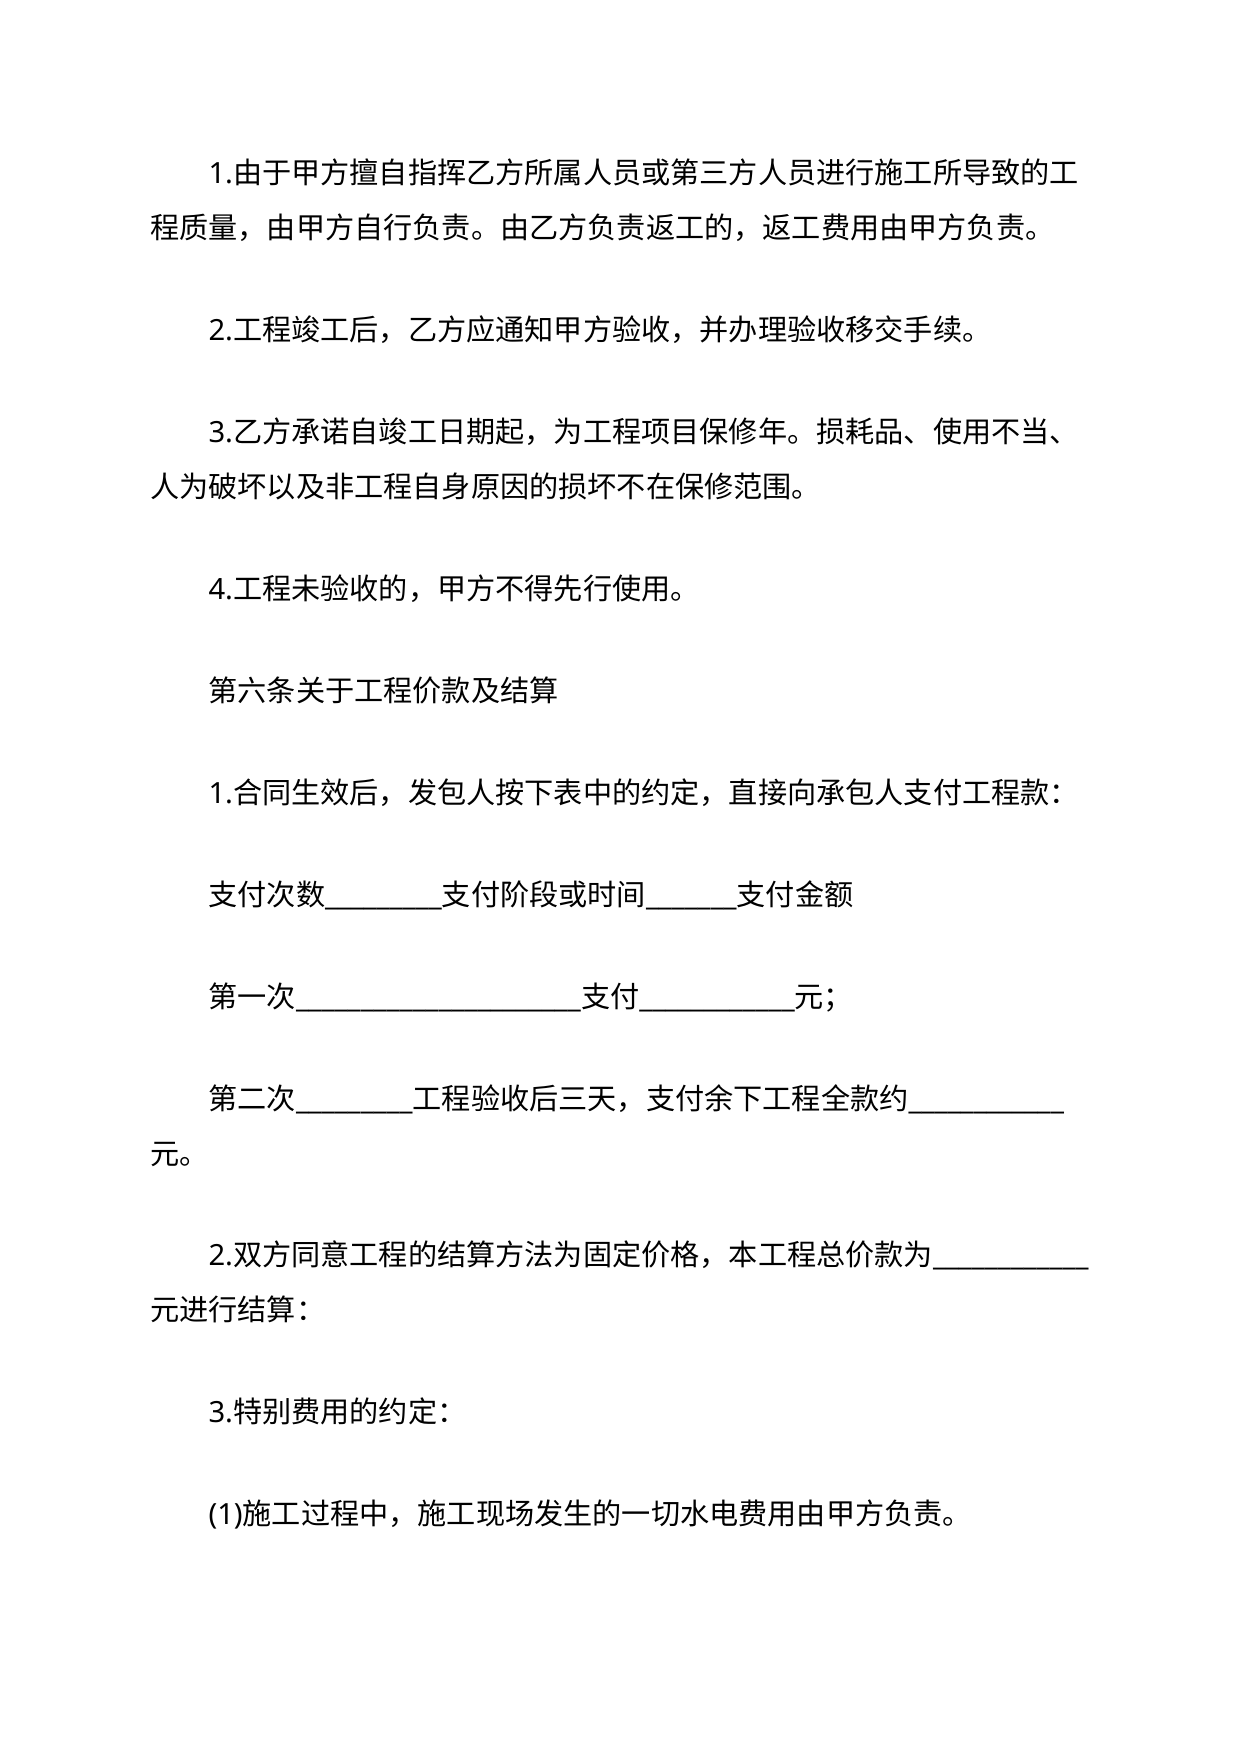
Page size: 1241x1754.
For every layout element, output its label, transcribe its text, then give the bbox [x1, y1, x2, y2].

text 2.双方同意工程的结算方法为固定价格，本工程总价款为____________元进行结算： [150, 1232, 1090, 1329]
text 2.工程竣工后，乙方应通知甲方验收，并办理验收移交手续。 [150, 307, 1090, 349]
text (1)施工过程中，施工现场发生的一切水电费用由甲方负责。 [150, 1491, 1090, 1533]
text 3.乙方承诺自竣工日期起，为工程项目保修年。损耗品、使用不当、人为破坏以及非工程自身原因的损坏不在保修范围。 [150, 409, 1090, 506]
text 1.由于甲方擅自指挥乙方所属人员或第三方人员进行施工所导致的工程质量，由甲方自行负责。由乙方负责返工的，返工费用由甲方负责。 [150, 150, 1090, 247]
text 支付次数_________支付阶段或时间_______支付金额 [150, 871, 1090, 914]
text 第二次_________工程验收后三天，支付余下工程全款约____________元。 [150, 1075, 1090, 1172]
text 1.合同生效后，发包人按下表中的约定，直接向承包人支付工程款： [150, 769, 1090, 812]
text 4.工程未验收的，甲方不得先行使用。 [150, 566, 1090, 608]
text 第六条关于工程价款及结算 [150, 667, 1090, 710]
text 3.特别费用的约定： [150, 1389, 1090, 1431]
text 第一次______________________支付____________元； [150, 973, 1090, 1016]
